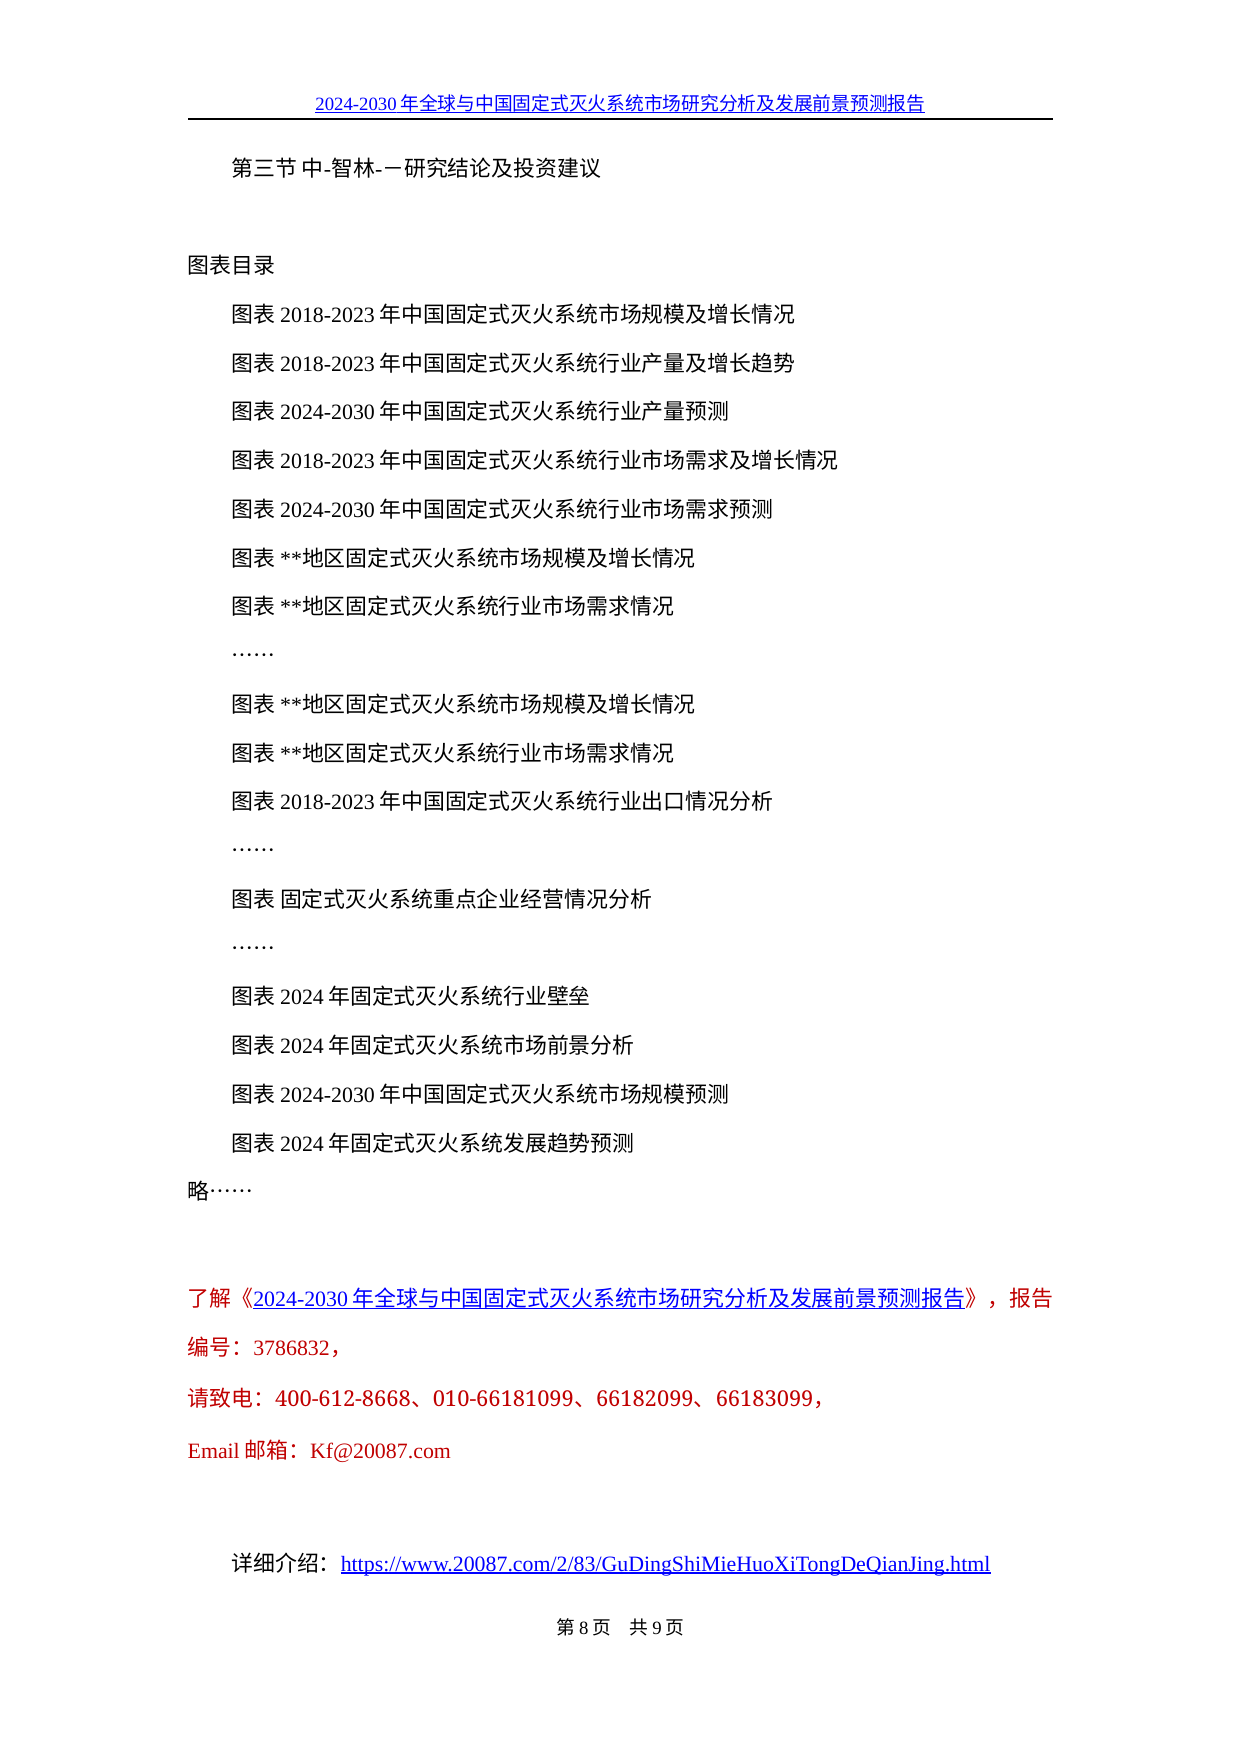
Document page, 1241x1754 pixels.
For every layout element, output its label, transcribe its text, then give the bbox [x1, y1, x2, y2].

text 了解《2024-2030年全球与中国固定式灭火系统市场研究分析及发展前景预测报告》，报告编号：3786832， [187, 1280, 1053, 1362]
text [187, 150, 1053, 1206]
text 详细介绍：https://www.20087.com/2/83/GuDingShiMieHuoXiTongDeQianJing.html [187, 1545, 1053, 1578]
text 请致电：400-612-8668、010-66181099、66182099、66183099， [187, 1381, 1053, 1413]
text Email邮箱：Kf@20087.com [187, 1432, 1053, 1465]
